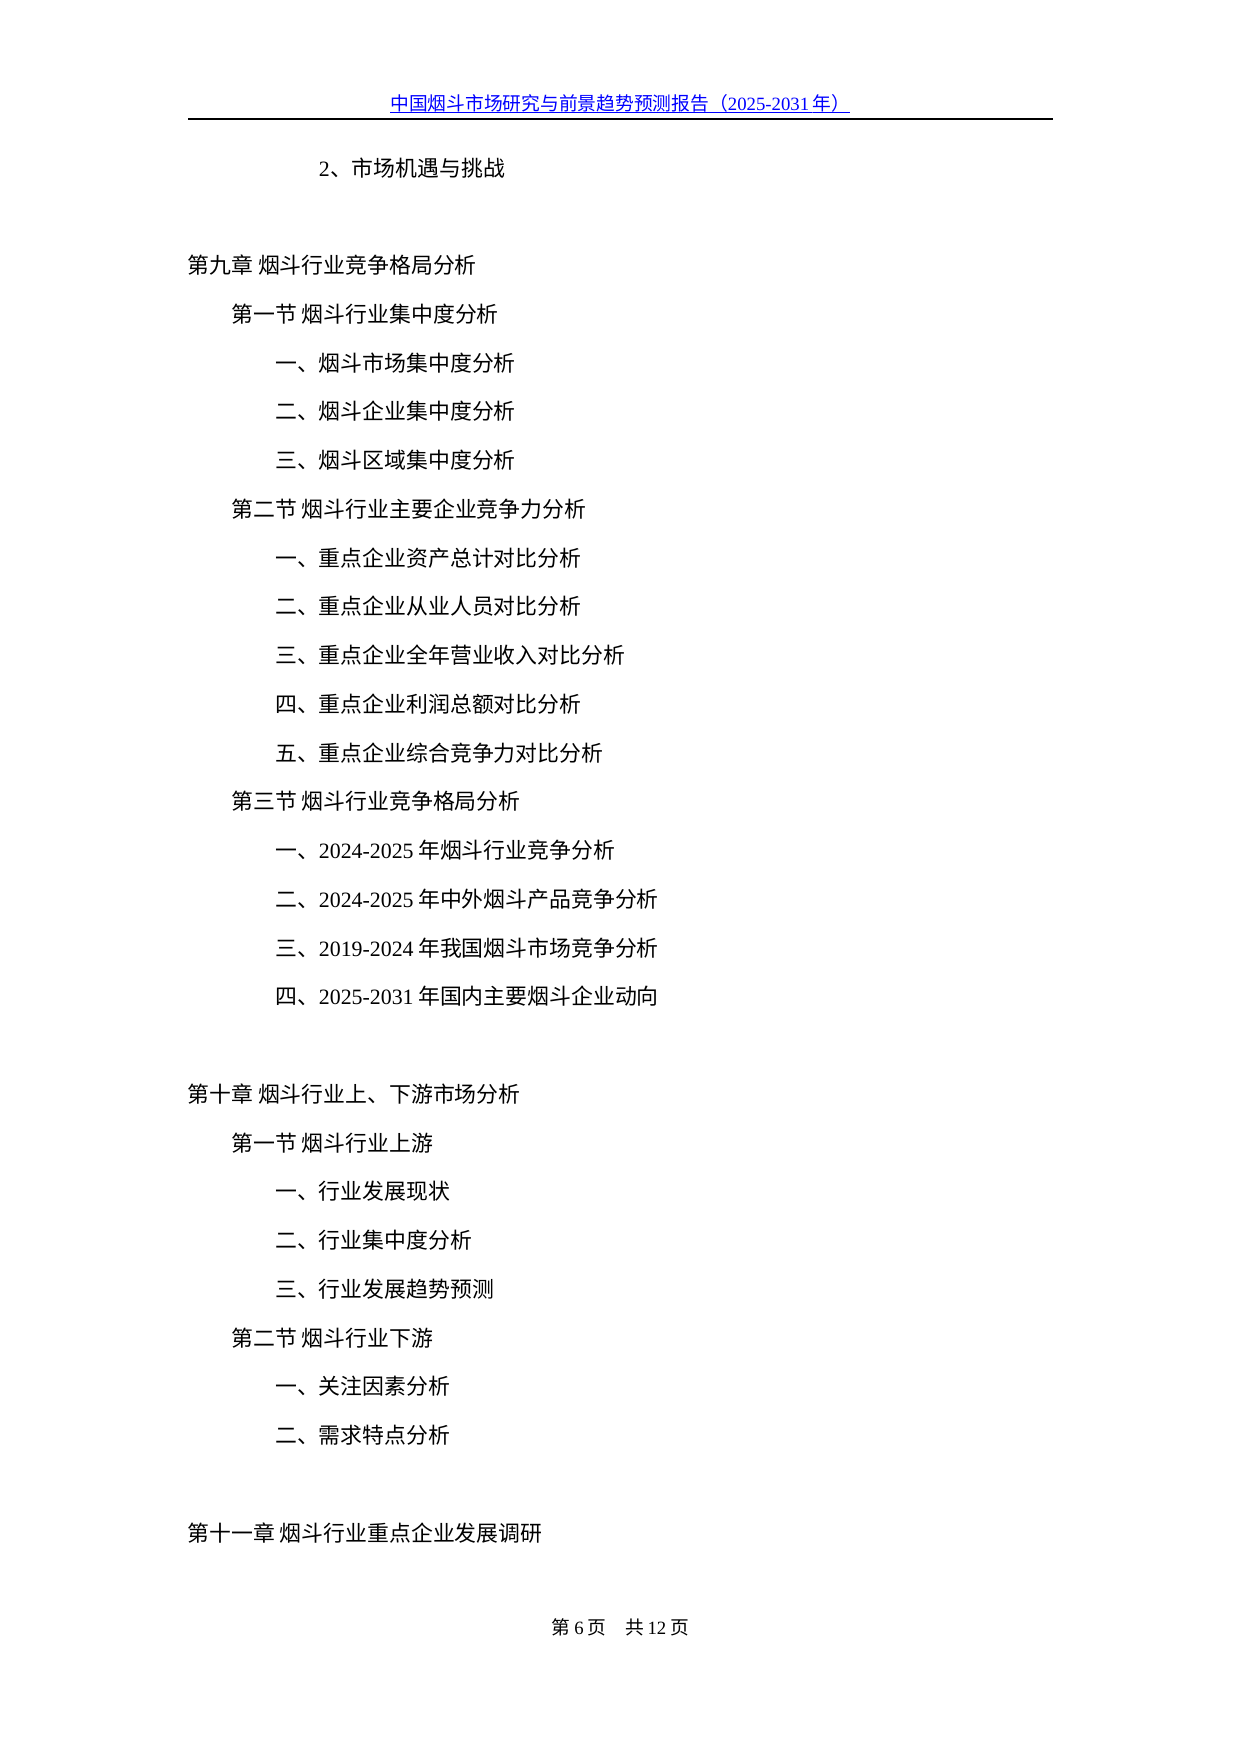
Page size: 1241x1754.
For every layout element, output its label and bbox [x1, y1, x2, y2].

text [187, 150, 1053, 1548]
